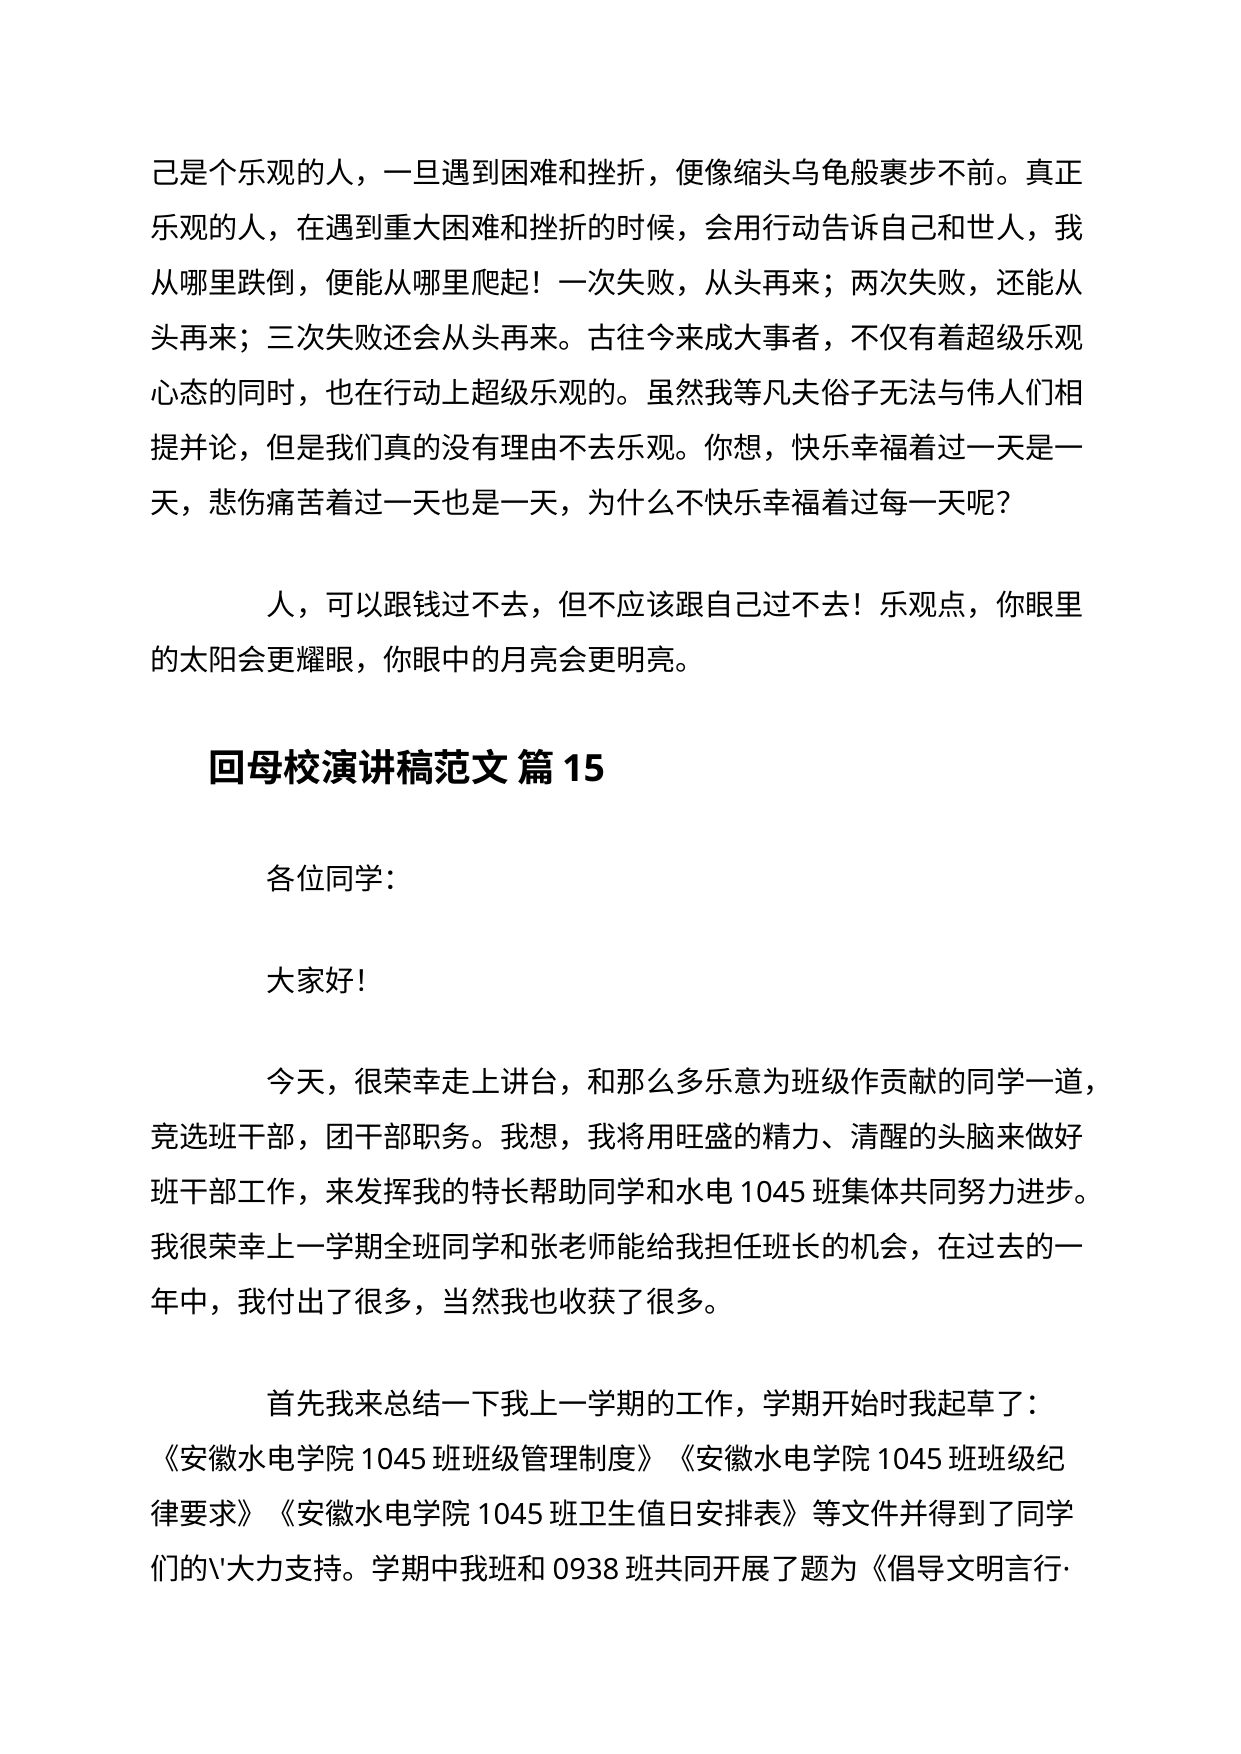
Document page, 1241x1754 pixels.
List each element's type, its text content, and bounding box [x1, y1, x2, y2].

text 今天，很荣幸走上讲台，和那么多乐意为班级作贡献的同学一道，竞选班干部，团干部职务。我想，我将用旺盛的精力、清醒的头脑来做好班干部工作，来发挥我的特长帮助同学和水电1045班集体共同努力进步。我很荣幸上一学期全班同学和张老师能给我担任班长的机会，在过去的一年中，我付出了很多，当然我也收获了很多。 [150, 1059, 1090, 1321]
text 大家好！ [150, 957, 1090, 999]
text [150, 150, 1090, 522]
text 回母校演讲稿范文 篇15 [150, 738, 1090, 792]
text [150, 1380, 1090, 1588]
text 各位同学： [150, 855, 1090, 898]
text 人，可以跟钱过不去，但不应该跟自己过不去！乐观点，你眼里的太阳会更耀眼，你眼中的月亮会更明亮。 [150, 581, 1090, 678]
